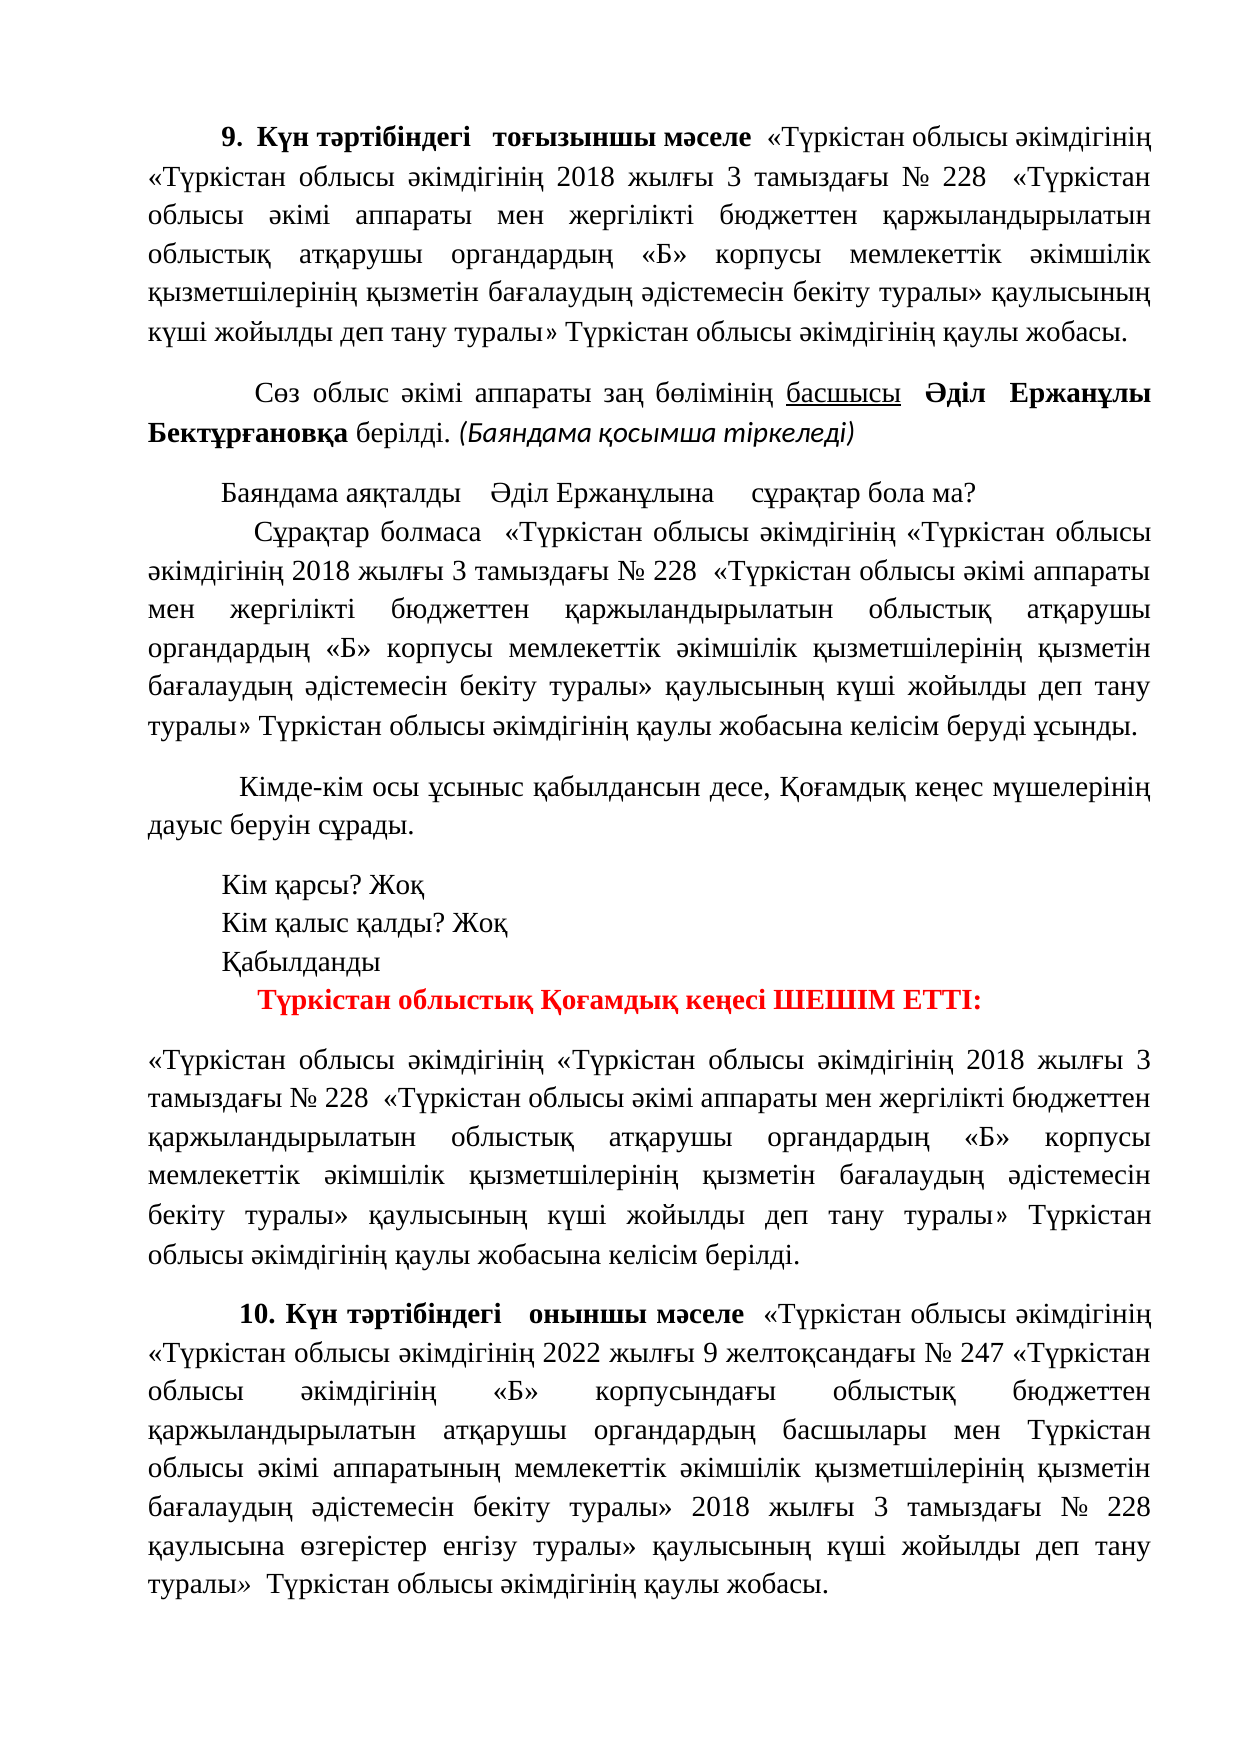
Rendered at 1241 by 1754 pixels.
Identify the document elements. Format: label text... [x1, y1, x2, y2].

text Қабылданды [148, 944, 1152, 977]
text Түркістан облыстық Қоғамдық кеңесі ШЕШІМ ЕТТІ: [148, 982, 1152, 1016]
text Сөз облыс әкімі аппараты заң бөлімінің басшысы Әділ Ержанұлы Бектұрғановқа берілді. (Баяндама қосымша тіркеледі) [148, 375, 1152, 449]
text Сұрақтар болмаса «Түркістан облысы әкімдігінің «Түркістан облысы әкiмдiгiнiң 2018 жылғы 3 тамыздағы № 228 «Түркістан облысы әкімі аппараты мен жергілікті бюджеттен қаржыландырылатын облыстық атқарушы органдардың «Б» корпусы мемлекеттік әкімшілік қызметшілерінің қызметін бағалаудың әдістемесін бекіту туралы» қаулысының күші жойылды деп тану туралы» Түркістан облысы әкімдігінің қаулы жобасына келісім беруді ұсынды. [148, 514, 1152, 743]
text «Түркістан облысы әкімдігінің «Түркістан облысы әкiмдiгiнiң 2018 жылғы 3 тамыздағы № 228 «Түркістан облысы әкімі аппараты мен жергілікті бюджеттен қаржыландырылатын облыстық атқарушы органдардың «Б» корпусы мемлекеттік әкімшілік қызметшілерінің қызметін бағалаудың әдістемесін бекіту туралы» қаулысының күші жойылды деп тану туралы» Түркістан облысы әкімдігінің қаулы жобасына келісім берілді. [148, 1042, 1152, 1271]
text Кім қалыс қалды? Жоқ [148, 905, 1152, 939]
text 9. Күн тәртібіндегі тоғызыншы мәселе «Түркістан облысы әкімдігінің «Түркістан облысы әкiмдiгiнiң 2018 жылғы 3 тамыздағы № 228 «Түркістан облысы әкімі аппараты мен жергілікті бюджеттен қаржыландырылатын облыстық атқарушы органдардың «Б» корпусы мемлекеттік әкімшілік қызметшілерінің қызметін бағалаудың әдістемесін бекіту туралы» қаулысының күші жойылды деп тану туралы» Түркістан облысы әкімдігінің қаулы жобасы. [148, 118, 1152, 349]
text 10. Күн тәртібіндегі оныншы мәселе «Түркістан облысы әкімдігінің «Түркістан облысы әкімдігінің 2022 жылғы 9 желтоқсандағы № 247 «Түркістан облысы әкiмдiгiнiң «Б» корпусындағы облыстық бюджеттен қаржыландырылатын атқарушы органдардың басшылары мен Түркістан облысы әкімі аппаратының мемлекеттік әкімшілік қызметшілерінің қызметін бағалаудың әдістемесін бекіту туралы» 2018 жылғы 3 тамыздағы № 228 қаулысына өзгерістер енгізу туралы» қаулысының күші жойылды деп тану туралы» Түркістан облысы әкімдігінің қаулы жобасы. [148, 1296, 1152, 1600]
text Баяндама аяқталды Әділ Ержанұлына сұрақтар бола ма? [148, 476, 1152, 509]
text Кімде-кім осы ұсыныс қабылдансын десе, Қоғамдық кеңес мүшелерінің дауыс беруін сұрады. [148, 769, 1152, 841]
text Кім қарсы? Жоқ [148, 867, 1152, 900]
